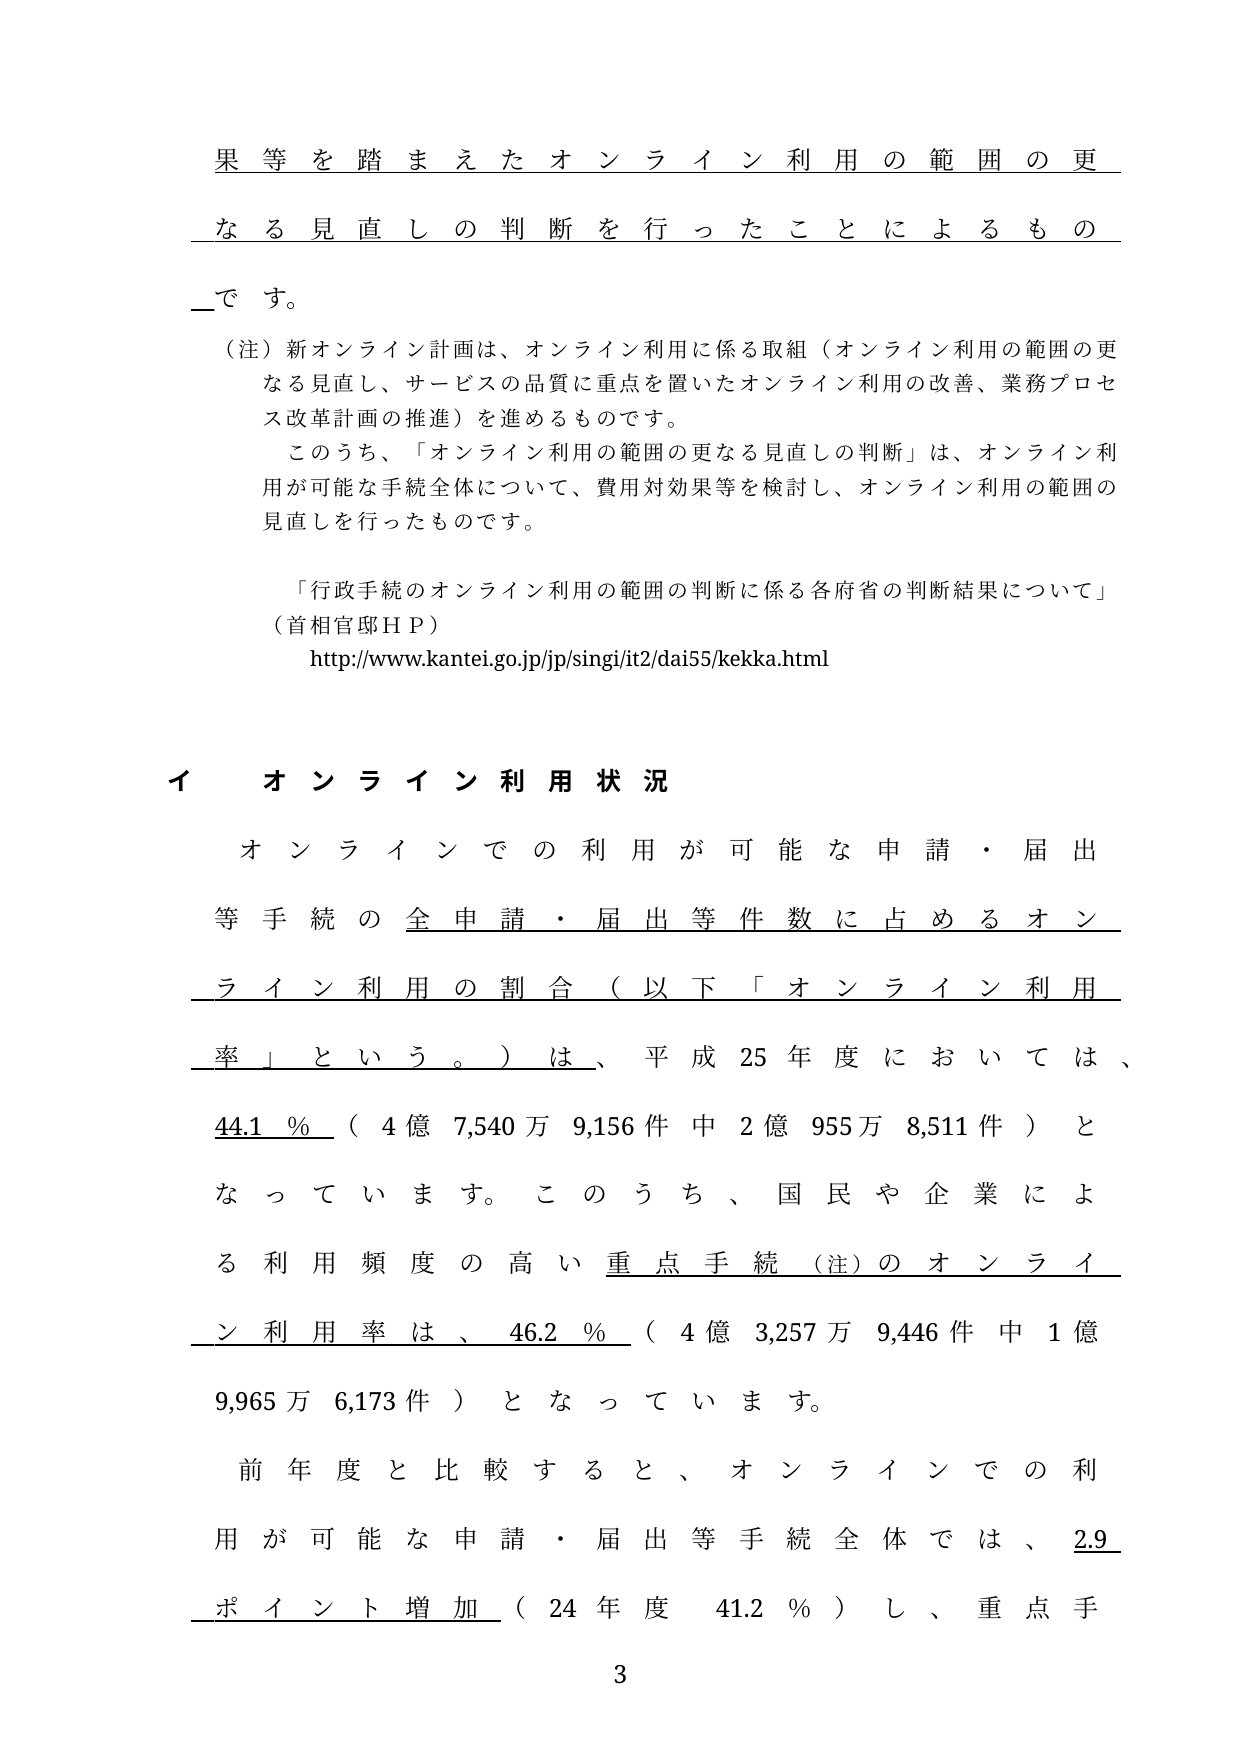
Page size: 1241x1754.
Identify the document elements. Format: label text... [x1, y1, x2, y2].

text オンラインでの利用が可能な申請・届出等手続の全申請・届出等件数に占めるオンライン利用の割合（以下「オンライン利用率」という。）は、平成25年度においては、44.1％（4億7,540万9,156件中2億955万8,511件）となっています。このうち、国民や企業による利用頻度の高い重点手続（注）のオンライン利用率は、46.2％（4億3,257万9,446件中1億9,965万6,173件）となっています。 [191, 814, 1121, 999]
text オンラインでの利用が可能な申請・届出等手続の全申請・届出等件数に占めるオンライン利用の割合（以下「オンライン利用率」という。）は、平成25年度においては、44.1％（4億7,540万9,156件中2億955万8,511件）となっています。このうち、国民や企業による利用頻度の高い重点手続（注）のオンライン利用率は、46.2％（4億3,257万9,446件中1億9,965万6,173件）となっています。 [191, 1001, 1121, 1434]
text このうち、「オンライン利用の範囲の更なる見直しの判断」は、オンライン利用が可能な手続全体について、費用対効果等を検討し、オンライン利用の範囲の見直しを行ったものです。 [252, 434, 1121, 538]
text イ オンライン利用状況 [119, 745, 1121, 814]
text （注）新オンライン計画は、オンライン利用に係る取組（オンライン利用の範囲の更なる見直し、サービスの品質に重点を置いたオンライン利用の改善、業務プロセス改革計画の推進）を進めるものです。 [208, 331, 1121, 434]
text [191, 1434, 1121, 1641]
text 「行政手続のオンライン利用の範囲の判断に係る各府省の判断結果について」（首相官邸ＨＰ） [252, 572, 1121, 641]
text http://www.kantei.go.jp/jp/singi/it2/dai55/kekka.html [297, 641, 1121, 676]
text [191, 124, 1121, 241]
